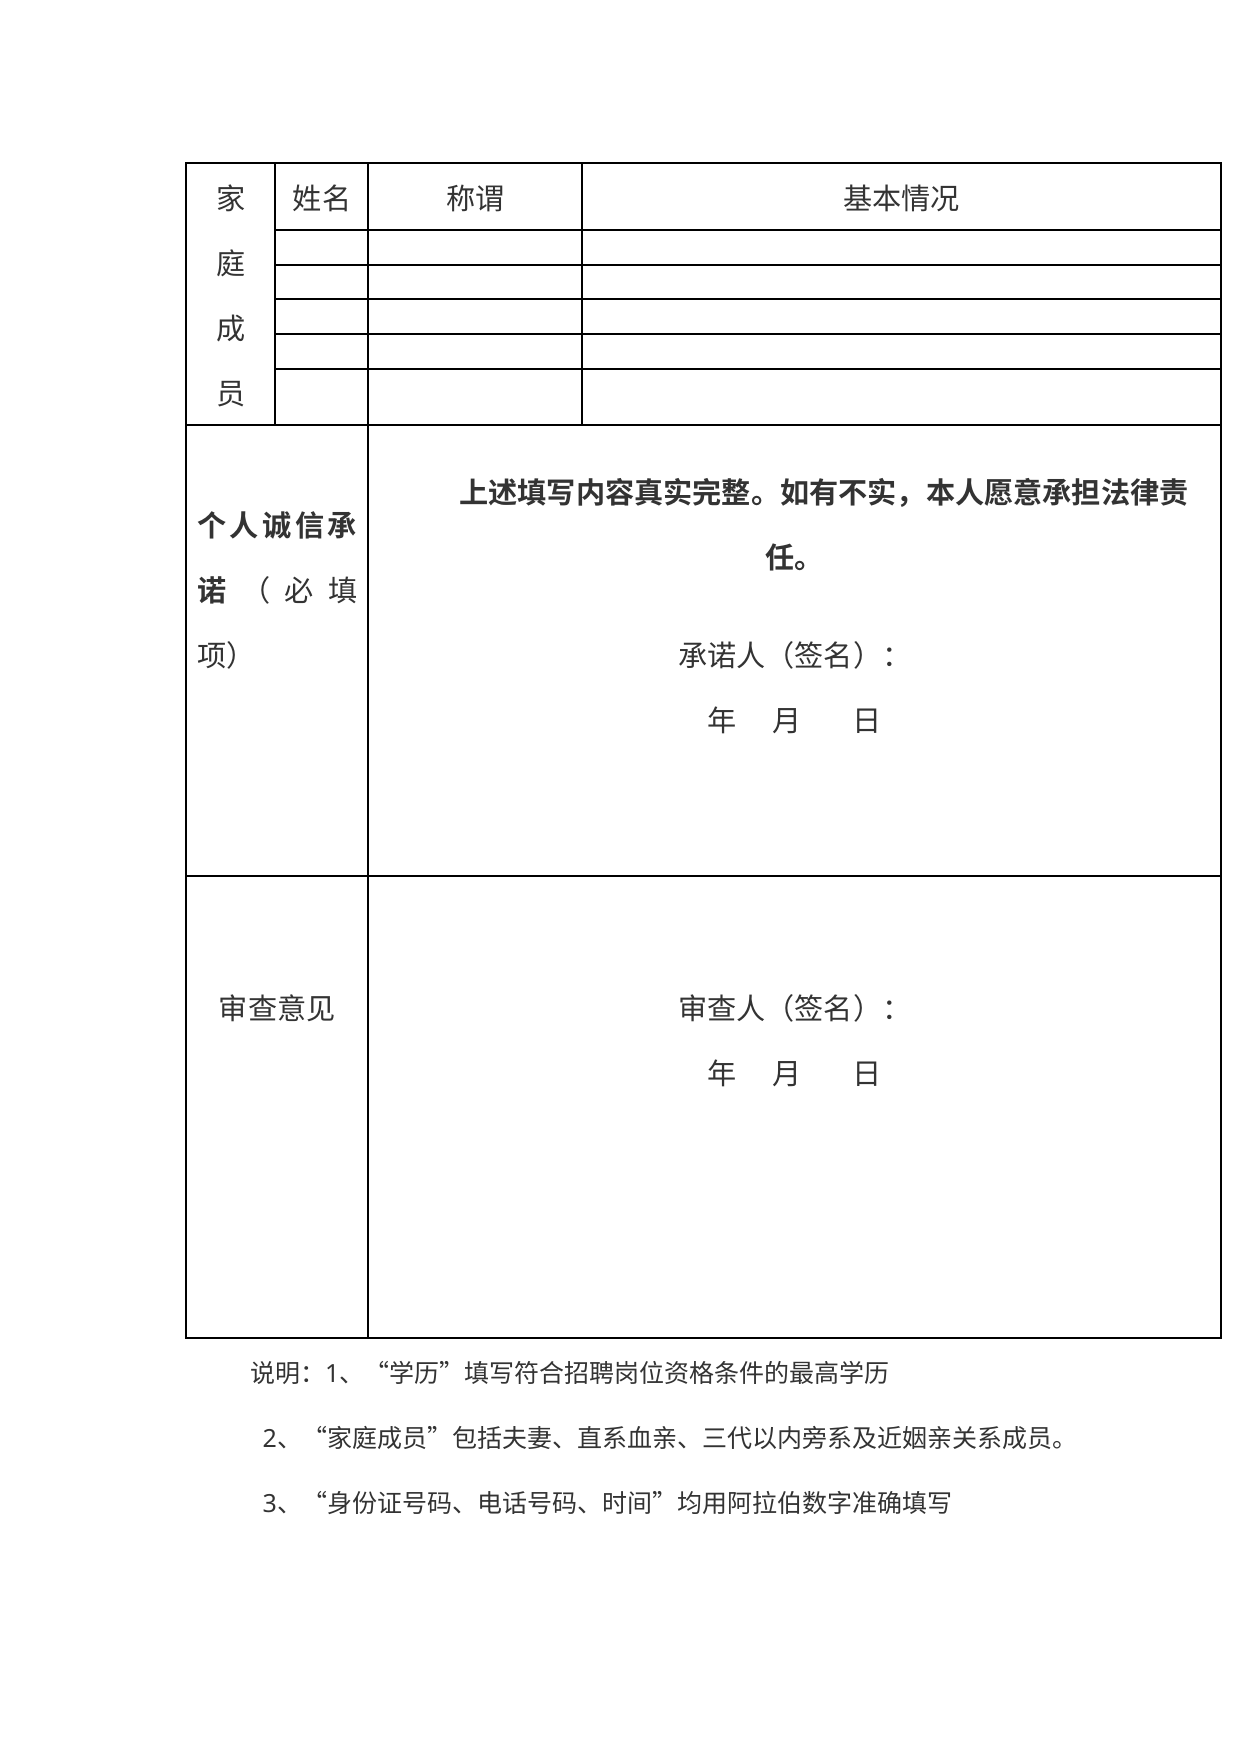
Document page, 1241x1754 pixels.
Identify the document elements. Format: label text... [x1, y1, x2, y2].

text 2、“家庭成员”包括夫妻、直系血亲、三代以内旁系及近姻亲关系成员。 [187, 1404, 1053, 1469]
table_cell [276, 370, 367, 424]
table_cell [583, 300, 1220, 333]
table_cell [369, 370, 581, 424]
text 3、“身份证号码、电话号码、时间”均用阿拉伯数字准确填写 [187, 1469, 1053, 1534]
table_cell 姓名 [276, 164, 367, 229]
table_cell [276, 335, 367, 367]
table_cell 基本情况 [583, 164, 1220, 229]
table_cell [276, 266, 367, 298]
table_cell [276, 231, 367, 264]
table_cell [276, 300, 367, 333]
table_cell 审查人（签名）： 年 月 日 [369, 877, 1220, 1337]
table_cell [583, 266, 1220, 298]
table_cell [369, 300, 581, 333]
table_cell 家 庭 成 员 [187, 164, 274, 424]
table_cell [583, 370, 1220, 424]
table_cell [583, 231, 1220, 264]
table_cell 个人诚信承诺（必填项） [187, 426, 367, 874]
table_cell [369, 266, 581, 298]
table_cell [369, 335, 581, 367]
table_cell [583, 335, 1220, 367]
table_cell 上述填写内容真实完整。如有不实，本人愿意承担法律责任。 承诺人（签名）： 年 月 日 [369, 426, 1220, 874]
text 说明：1、“学历”填写符合招聘岗位资格条件的最高学历 [187, 1339, 1053, 1404]
table_cell 称谓 [369, 164, 581, 229]
table_cell 审查意见 [187, 877, 367, 1337]
table_cell [369, 231, 581, 264]
